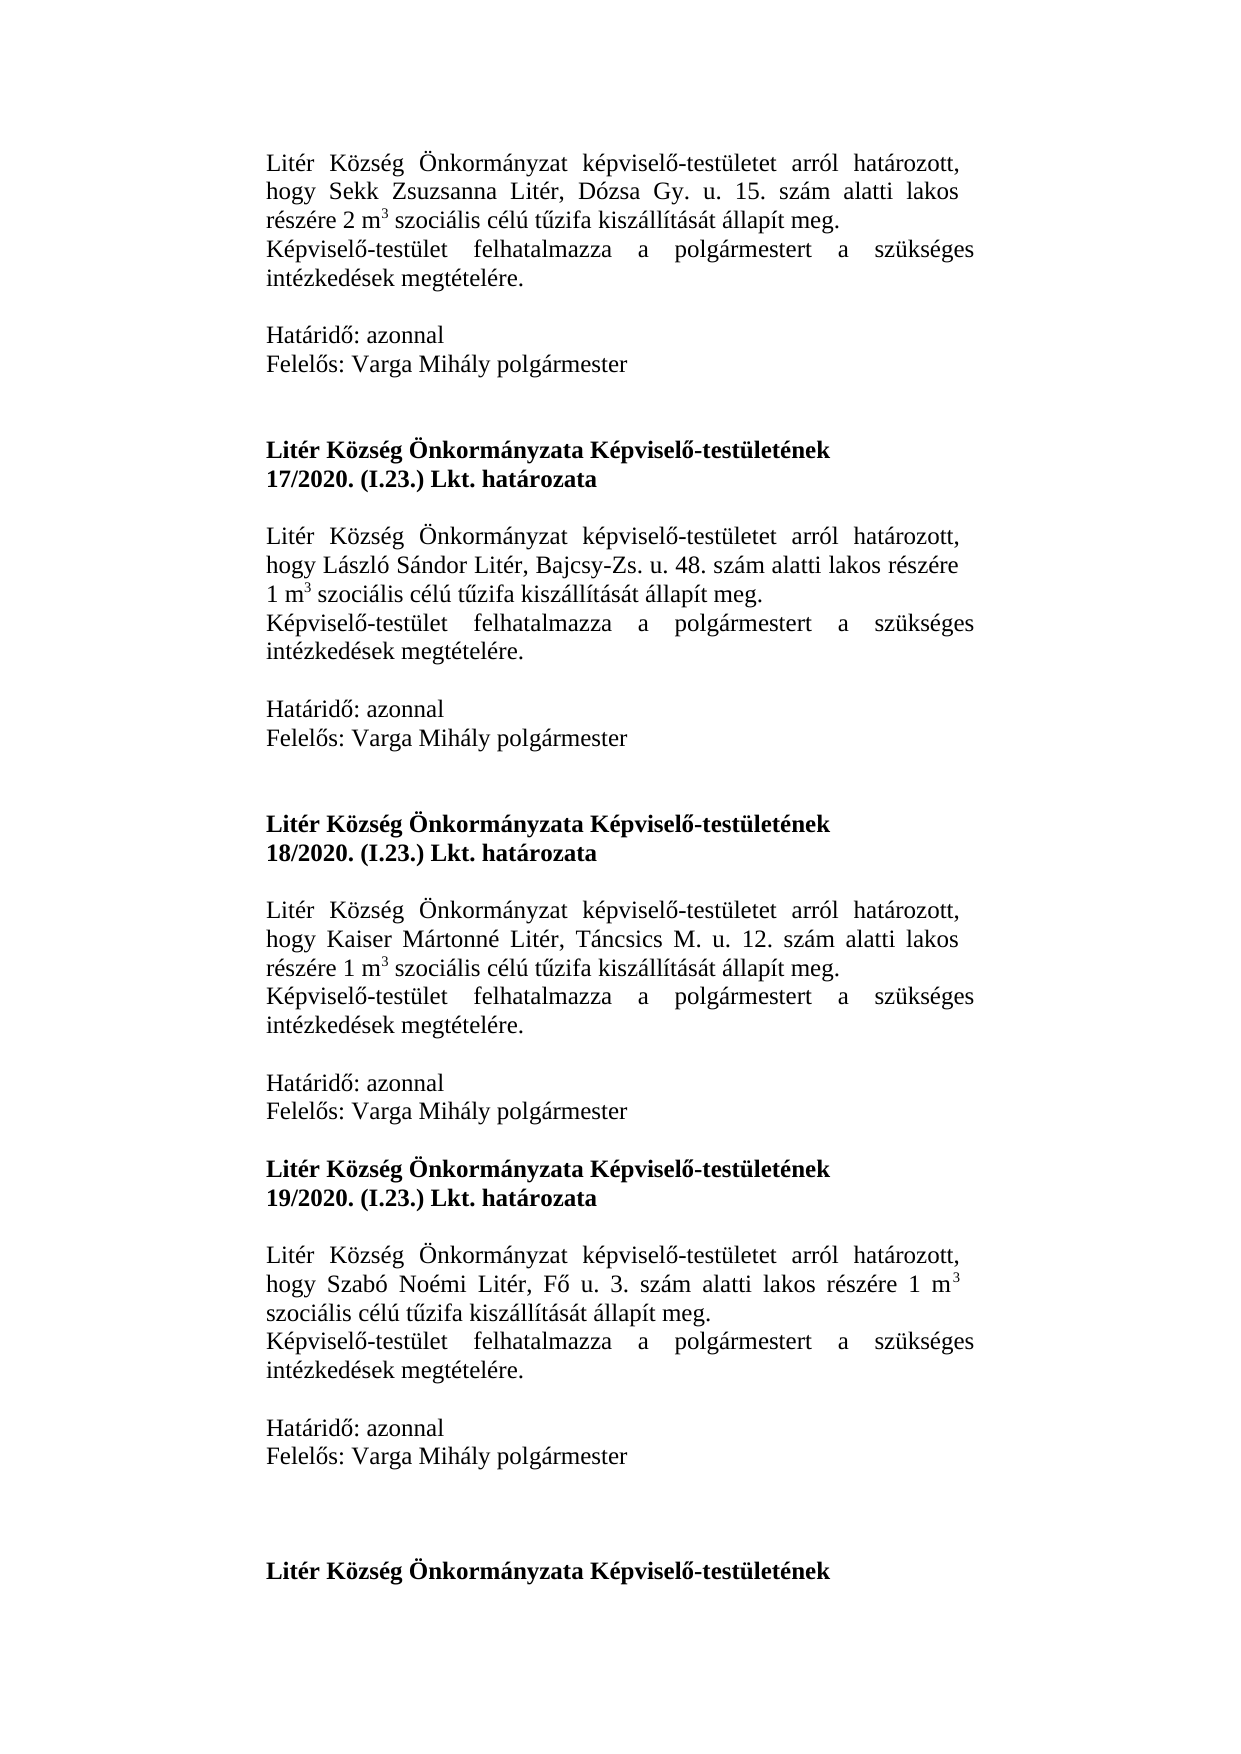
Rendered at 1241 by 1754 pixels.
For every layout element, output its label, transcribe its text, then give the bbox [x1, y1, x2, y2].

text Határidő: azonnal [266, 1413, 975, 1441]
text Képviselő-testület felhatalmazza a polgármestert a szükséges intézkedések megtételére. [266, 1326, 975, 1384]
text Litér Község Önkormányzata Képviselő-testületének [266, 809, 975, 838]
text Felelős: Varga Mihály polgármester [266, 1441, 975, 1470]
text Litér Község Önkormányzat képviselő-testületet arról határozott, hogy László Sándor Litér, Bajcsy-Zs. u. 48. szám alatti lakos részére 1 m3 szociális célú tűzifa kiszállítását állapít meg. [266, 521, 960, 608]
text 18/2020. (I.23.) Lkt. határozata [266, 838, 975, 866]
text Litér Község Önkormányzat képviselő-testületet arról határozott, hogy Szabó Noémi Litér, Fő u. 3. szám alatti lakos részére 1 m3 szociális célú tűzifa kiszállítását állapít meg. [266, 1240, 960, 1326]
text Képviselő-testület felhatalmazza a polgármestert a szükséges intézkedések megtételére. [266, 608, 975, 665]
text Litér Község Önkormányzat képviselő-testületet arról határozott, hogy Sekk Zsuzsanna Litér, Dózsa Gy. u. 15. szám alatti lakos részére 2 m3 szociális célú tűzifa kiszállítását állapít meg. [266, 148, 960, 234]
text Határidő: azonnal [266, 1068, 975, 1096]
text Felelős: Varga Mihály polgármester [266, 723, 975, 751]
text Felelős: Varga Mihály polgármester [266, 349, 975, 378]
text Határidő: azonnal [266, 694, 975, 723]
text Felelős: Varga Mihály polgármester [266, 1096, 975, 1125]
text 17/2020. (I.23.) Lkt. határozata [266, 464, 975, 493]
text Litér Község Önkormányzata Képviselő-testületének [266, 435, 975, 464]
text Képviselő-testület felhatalmazza a polgármestert a szükséges intézkedések megtételére. [266, 981, 975, 1039]
text Képviselő-testület felhatalmazza a polgármestert a szükséges intézkedések megtételére. [266, 234, 975, 291]
text Litér Község Önkormányzata Képviselő-testületének [266, 1154, 975, 1183]
text Határidő: azonnal [266, 320, 975, 349]
text Litér Község Önkormányzata Képviselő-testületének [266, 1556, 975, 1585]
text 19/2020. (I.23.) Lkt. határozata [266, 1183, 975, 1211]
text Litér Község Önkormányzat képviselő-testületet arról határozott, hogy Kaiser Mártonné Litér, Táncsics M. u. 12. szám alatti lakos részére 1 m3 szociális célú tűzifa kiszállítását állapít meg. [266, 895, 960, 981]
